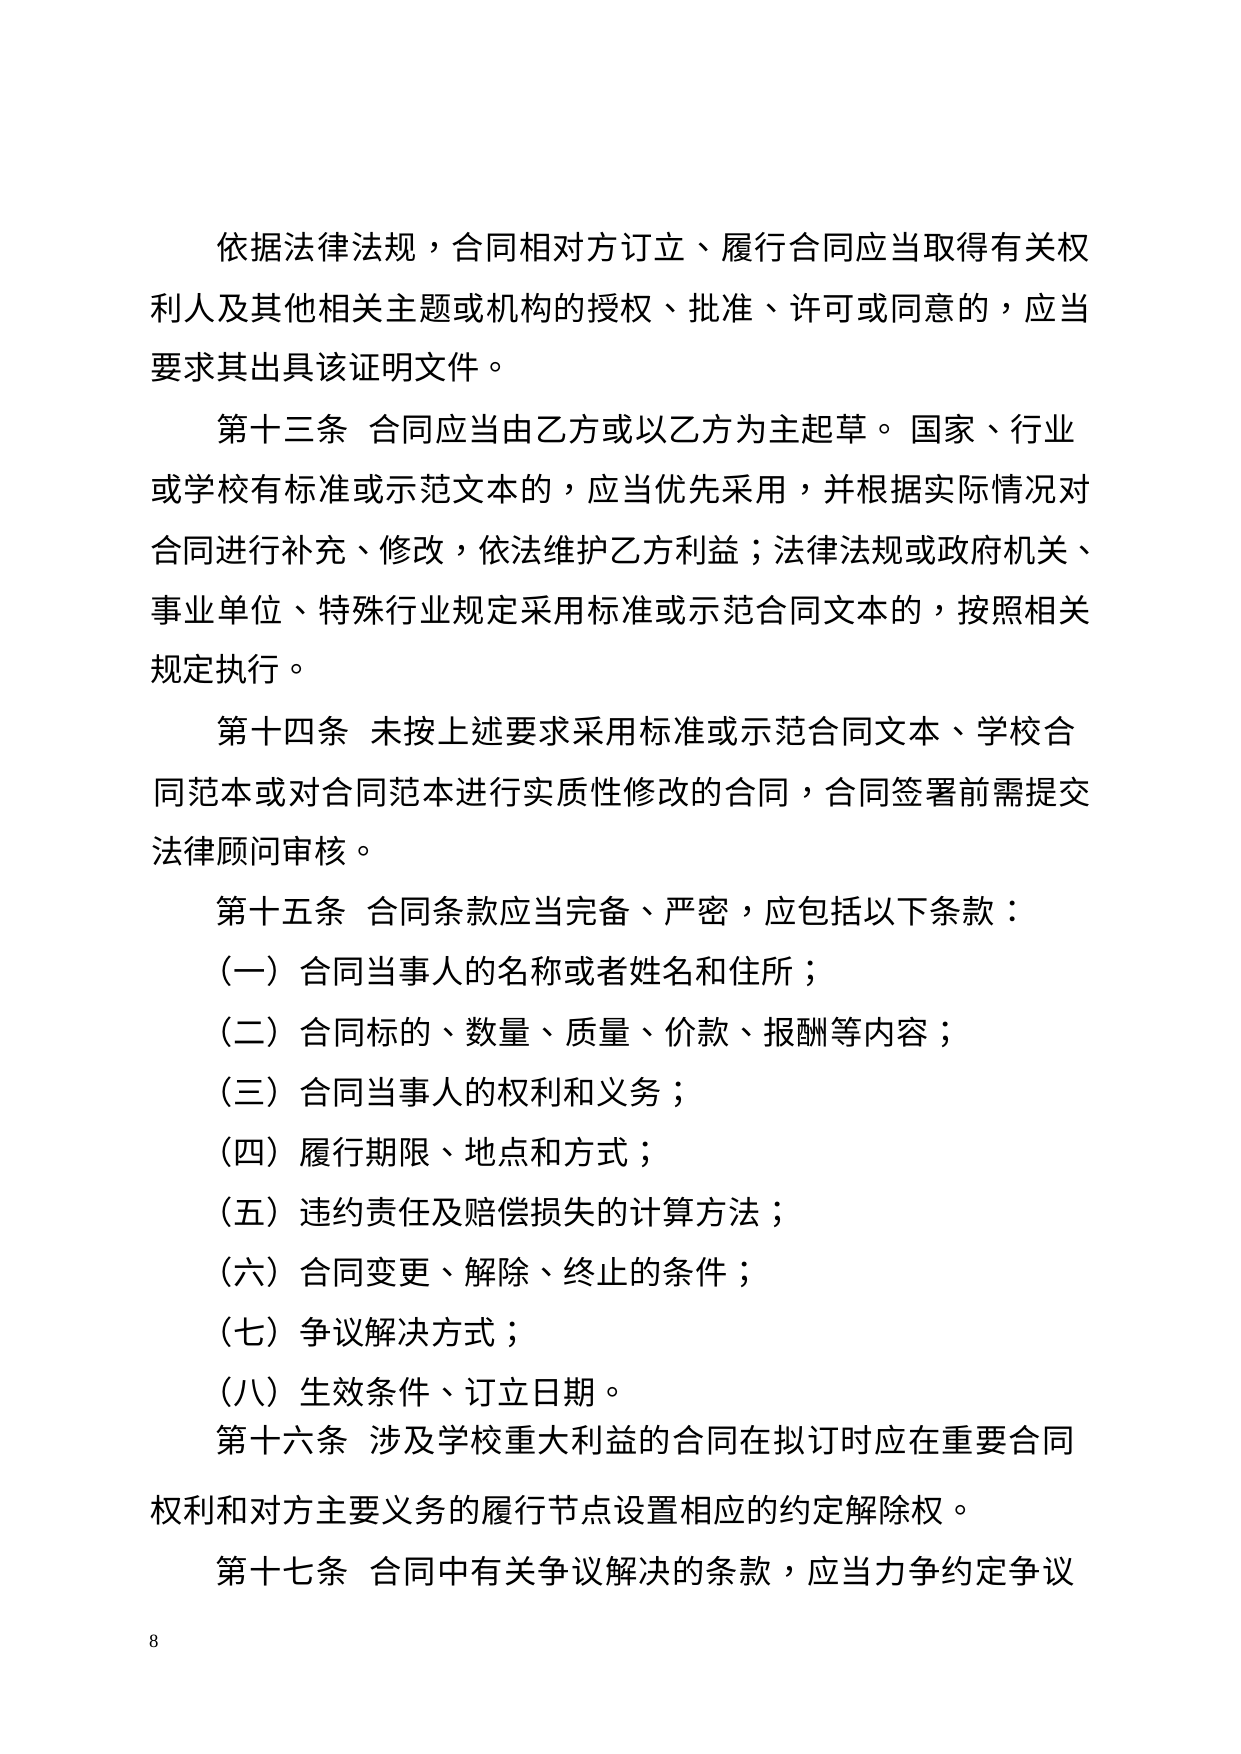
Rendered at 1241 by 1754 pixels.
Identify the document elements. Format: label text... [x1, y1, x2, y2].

text （三）合同当事人的权利和义务； [200, 1071, 1103, 1112]
text 第十六条 涉及学校重大利益的合同在拟订时应在重要合同 [215, 1431, 1103, 1490]
text 法律顾问审核。 [151, 831, 1103, 872]
text 权利和对方主要义务的履行节点设置相应的约定解除权。 [150, 1490, 1103, 1531]
text （八）生效条件、订立日期。 [200, 1371, 1103, 1413]
text 依据法律法规，合同相对方订立、履行合同应当取得有关权 利人及其他相关主题或机构的授权、批准、许可或同意的，应当 [150, 225, 1093, 329]
text 要求其出具该证明文件。 [151, 346, 1103, 388]
text 第十三条 合同应当由乙方或以乙方为主起草。 国家、行业 或学校有标准或示范文本的，应当优先采用，并根据实际情况对 合同进行补充、修改，依法维护乙方利益；法律法规或政府机关、 事业单位、特殊行业规定采用标准或示范合同文本的，按照相关 [150, 406, 1103, 632]
text （四）履行期限、地点和方式； [200, 1131, 1103, 1172]
text （七）争议解决方式； [200, 1311, 1103, 1353]
text 第十五条 合同条款应当完备、严密，应包括以下条款： [215, 891, 1103, 932]
text （五）违约责任及赔偿损失的计算方法； [200, 1191, 1103, 1232]
text 第十四条 未按上述要求采用标准或示范合同文本、学校合 同范本或对合同范本进行实质性修改的合同，合同签署前需提交 [154, 709, 1093, 814]
text （一）合同当事人的名称或者姓名和住所； [200, 951, 1103, 992]
text 规定执行。 [150, 649, 1103, 690]
text 第十七条 合同中有关争议解决的条款，应当力争约定争议 [215, 1550, 1103, 1591]
text （六）合同变更、解除、终止的条件； [200, 1251, 1103, 1293]
text （二）合同标的、数量、质量、价款、报酬等内容； [200, 1011, 1103, 1052]
